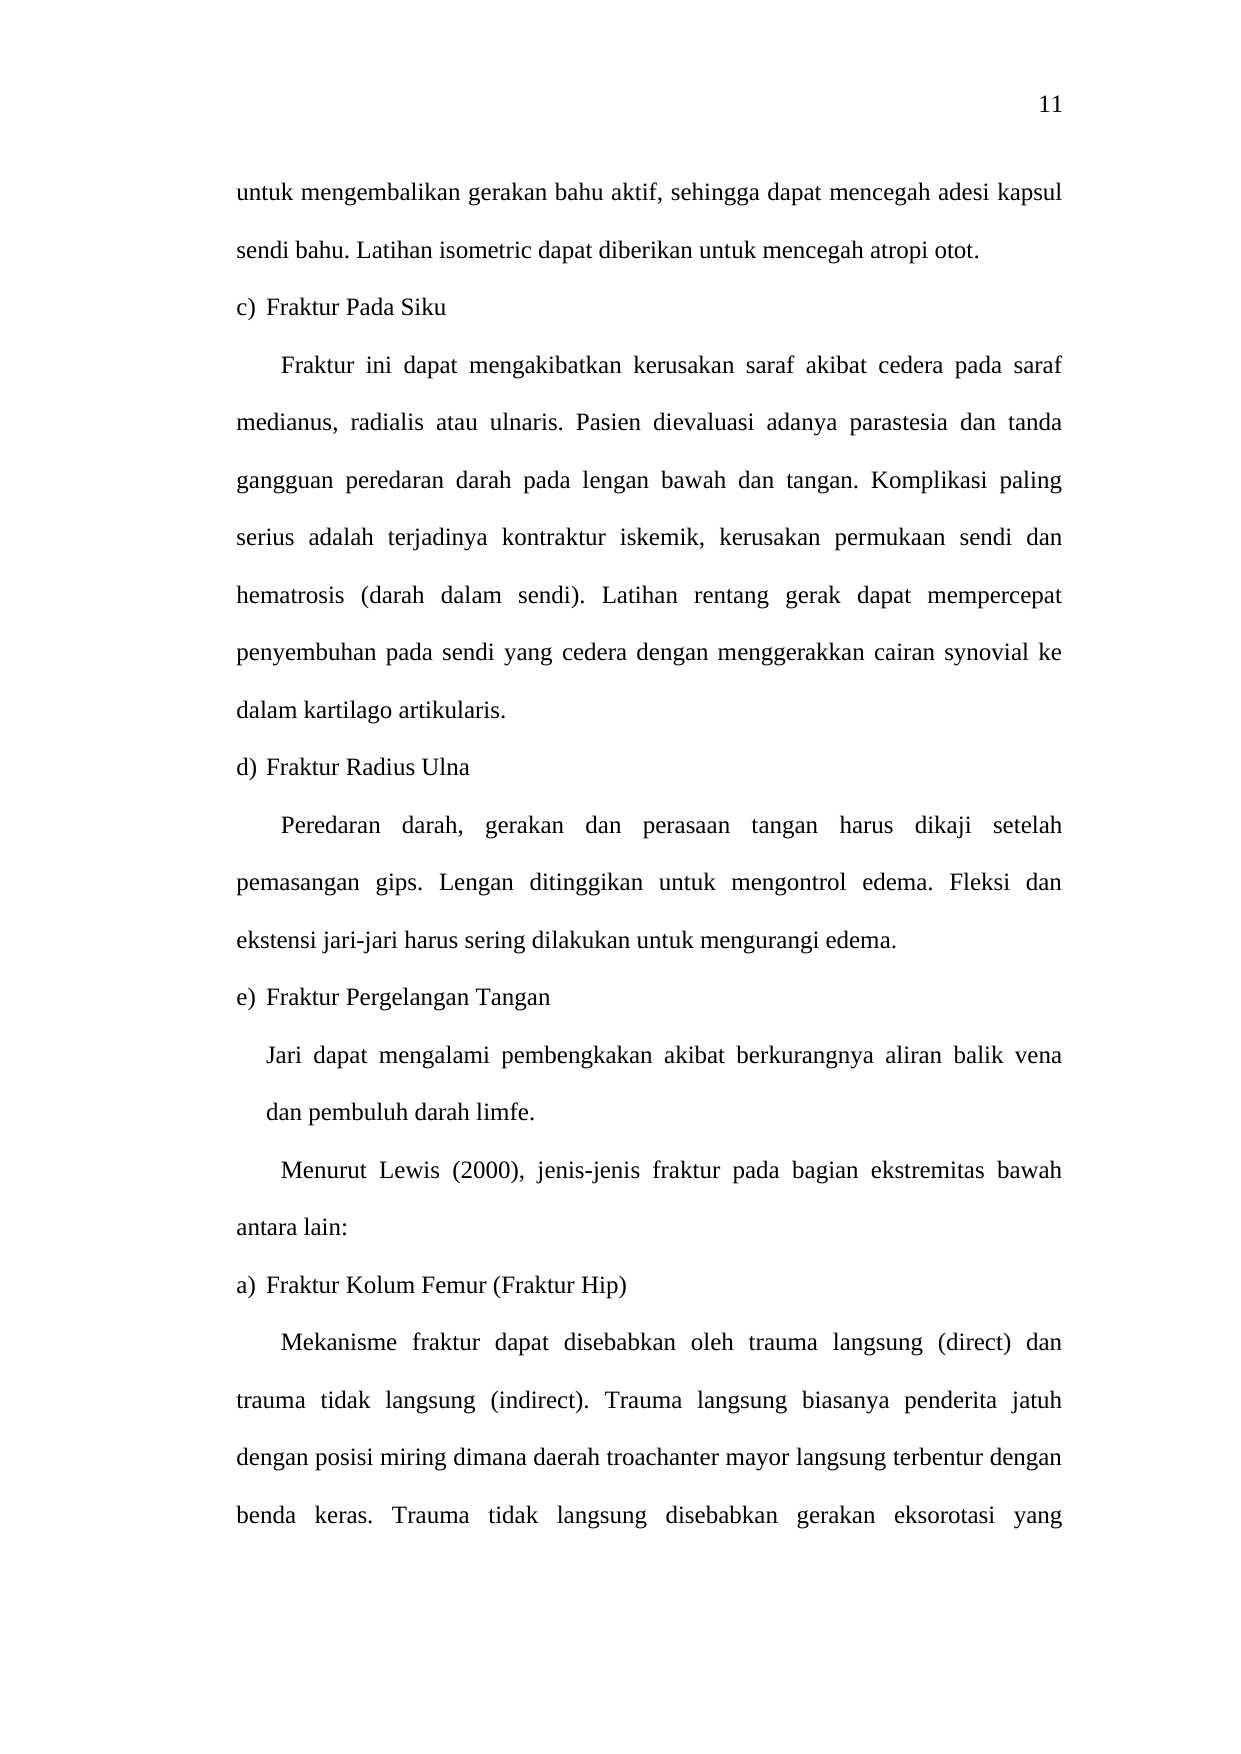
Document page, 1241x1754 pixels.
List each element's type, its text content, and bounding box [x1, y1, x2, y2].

list Jari dapat mengalami pembengkakan akibat berkurangnya aliran balik vena dan pembuluh darah limfe. [266, 1040, 1063, 1126]
text Peredaran darah, gerakan dan perasaan tangan harus dikaji setelah pemasangan gips. Lengan ditinggikan untuk mengontrol edema. Fleksi dan ekstensi jari-jari harus sering dilakukan untuk mengurangi edema. [236, 810, 1063, 953]
list Fraktur Pada Siku [236, 292, 1063, 321]
list Fraktur Radius Ulna [236, 752, 1063, 781]
list Fraktur Pergelangan Tangan [236, 982, 1063, 1011]
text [236, 177, 1063, 263]
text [236, 1327, 1063, 1528]
list Fraktur Kolum Femur (Fraktur Hip) [236, 1270, 1063, 1298]
text Fraktur ini dapat mengakibatkan kerusakan saraf akibat cedera pada saraf medianus, radialis atau ulnaris. Pasien dievaluasi adanya parastesia dan tanda gangguan peredaran darah pada lengan bawah dan tangan. Komplikasi paling serius adalah terjadinya kontraktur iskemik, kerusakan permukaan sendi dan hematrosis (darah dalam sendi). Latihan rentang gerak dapat mempercepat penyembuhan pada sendi yang cedera dengan menggerakkan cairan synovial ke dalam kartilago artikularis. [236, 350, 1063, 723]
list Menurut Lewis (2000), jenis-jenis fraktur pada bagian ekstremitas bawah antara lain: [236, 1155, 1063, 1241]
